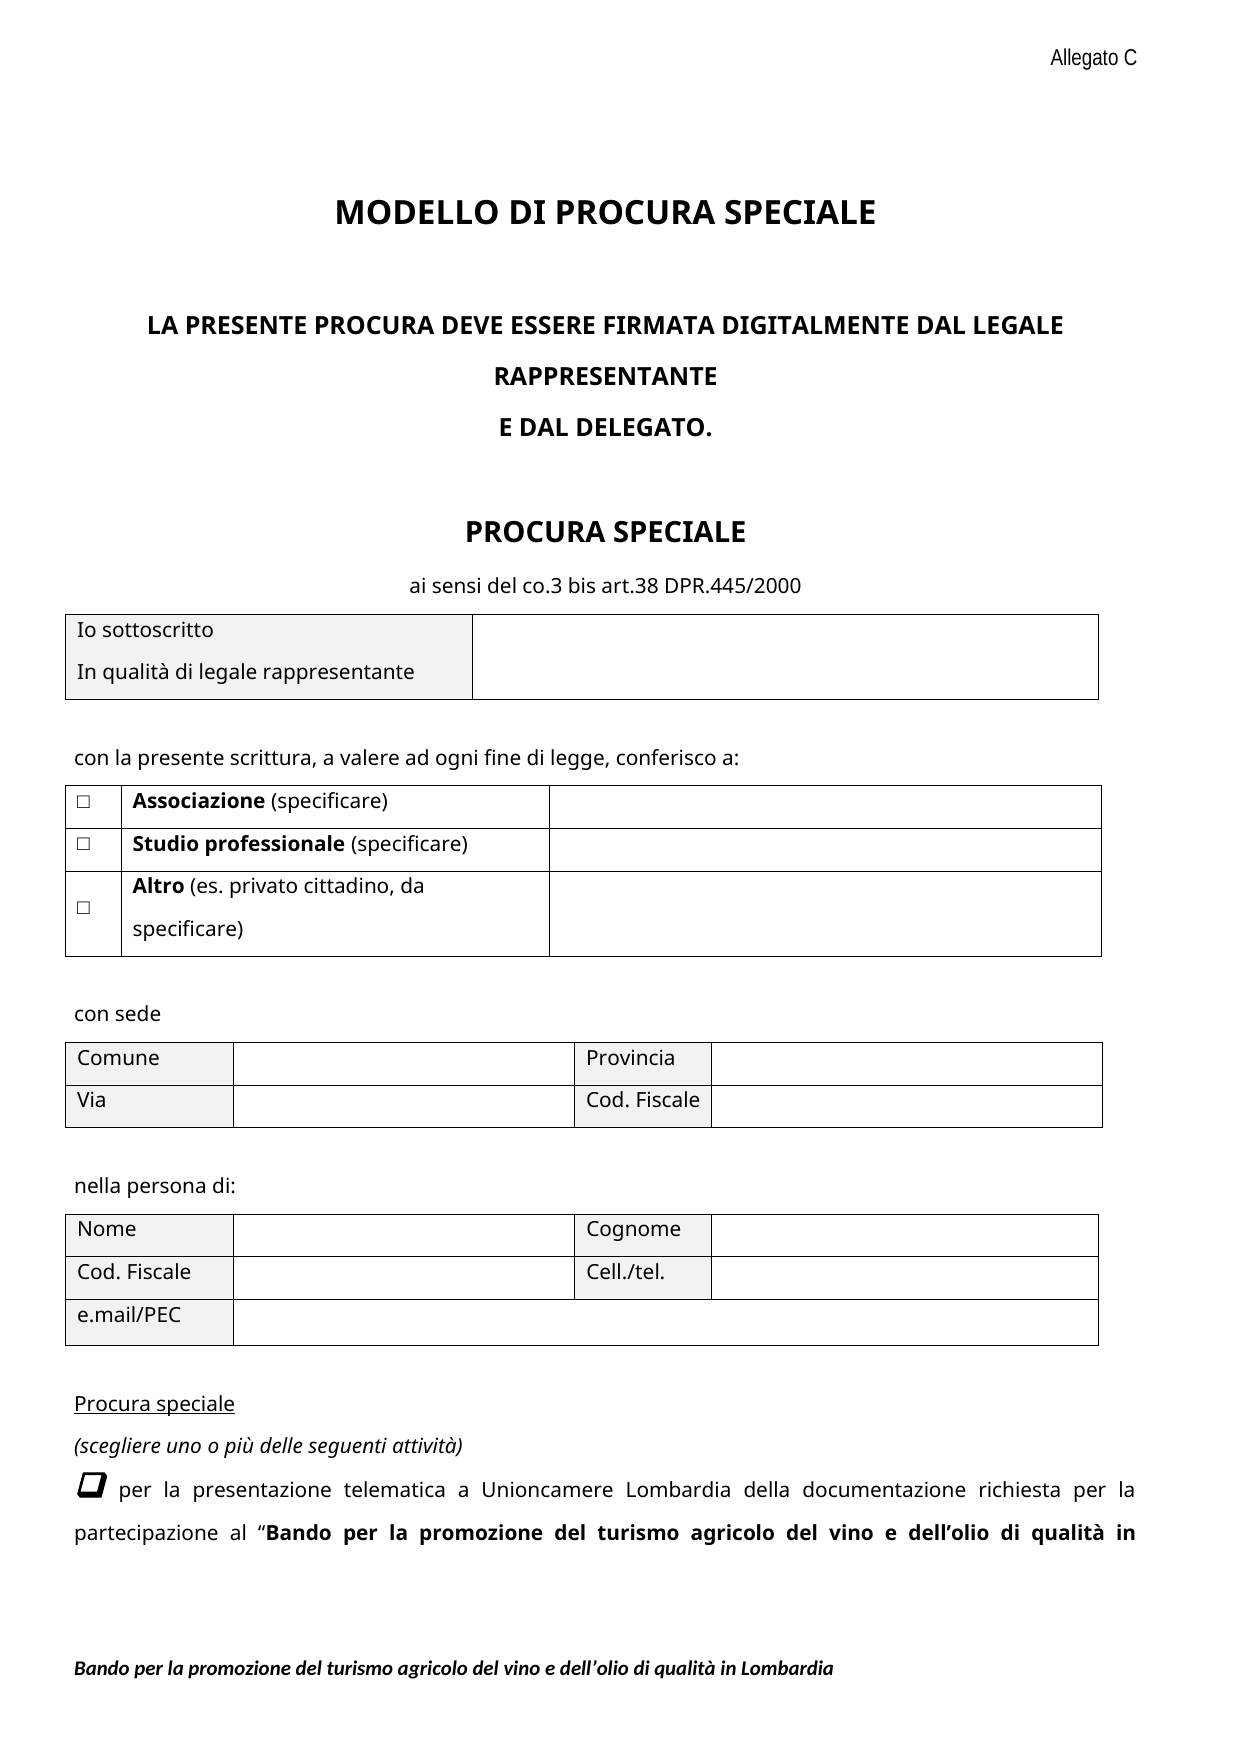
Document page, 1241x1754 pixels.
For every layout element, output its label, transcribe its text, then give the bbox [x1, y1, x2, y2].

table_header Provincia [575, 1043, 711, 1084]
text Allegato C [74, 44, 1137, 71]
table_cell Altro (es. privato cittadino, da specificare) [122, 872, 549, 956]
table_header Io sottoscritto In qualità di legale rappresentante [66, 615, 472, 699]
table_cell [234, 1300, 1098, 1345]
table_header □ [66, 786, 121, 828]
table_header [234, 1043, 574, 1084]
table_cell [712, 1257, 1098, 1299]
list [74, 1474, 1137, 1547]
table_header Comune [66, 1043, 233, 1084]
text PROCURA SPECIALE [74, 512, 1137, 551]
table_cell Via [66, 1086, 233, 1127]
text MODELLO DI PROCURA SPECIALE [74, 188, 1137, 234]
table_cell Studio professionale (specificare) [122, 829, 549, 871]
table_cell Cod. Fiscale [66, 1257, 233, 1299]
text nella persona di: [74, 1171, 1137, 1199]
table_header [550, 786, 1101, 828]
table_cell [234, 1086, 574, 1127]
table_header [473, 615, 1098, 699]
table_cell Cod. Fiscale [575, 1086, 711, 1127]
table_cell □ [66, 829, 121, 871]
table_cell [712, 1086, 1102, 1127]
table_header Cognome [575, 1215, 711, 1256]
table_cell [550, 829, 1101, 871]
text (scegliere uno o più delle seguenti attività) [74, 1431, 1137, 1460]
table_cell Cell./tel. [575, 1257, 711, 1299]
text LA PRESENTE PROCURA DEVE ESSERE FIRMATA DIGITALMENTE DAL LEGALE RAPPRESENTANTE [74, 308, 1137, 393]
table_cell □ [66, 872, 121, 956]
table_header [234, 1215, 574, 1256]
text con sede [74, 999, 1137, 1028]
table_header [712, 1043, 1102, 1084]
table_cell e.mail/PEC [66, 1300, 233, 1345]
text con la presente scrittura, a valere ad ogni fine di legge, conferisco a: [74, 743, 1137, 771]
text ai sensi del co.3 bis art.38 DPR.445/2000 [74, 571, 1137, 600]
text Procura speciale [74, 1389, 1137, 1417]
table_header [712, 1215, 1098, 1256]
text E DAL DELEGATO. [74, 410, 1137, 444]
table_header Nome [66, 1215, 233, 1256]
table_cell [234, 1257, 574, 1299]
table_header Associazione (specificare) [122, 786, 549, 828]
table_cell [550, 872, 1101, 956]
